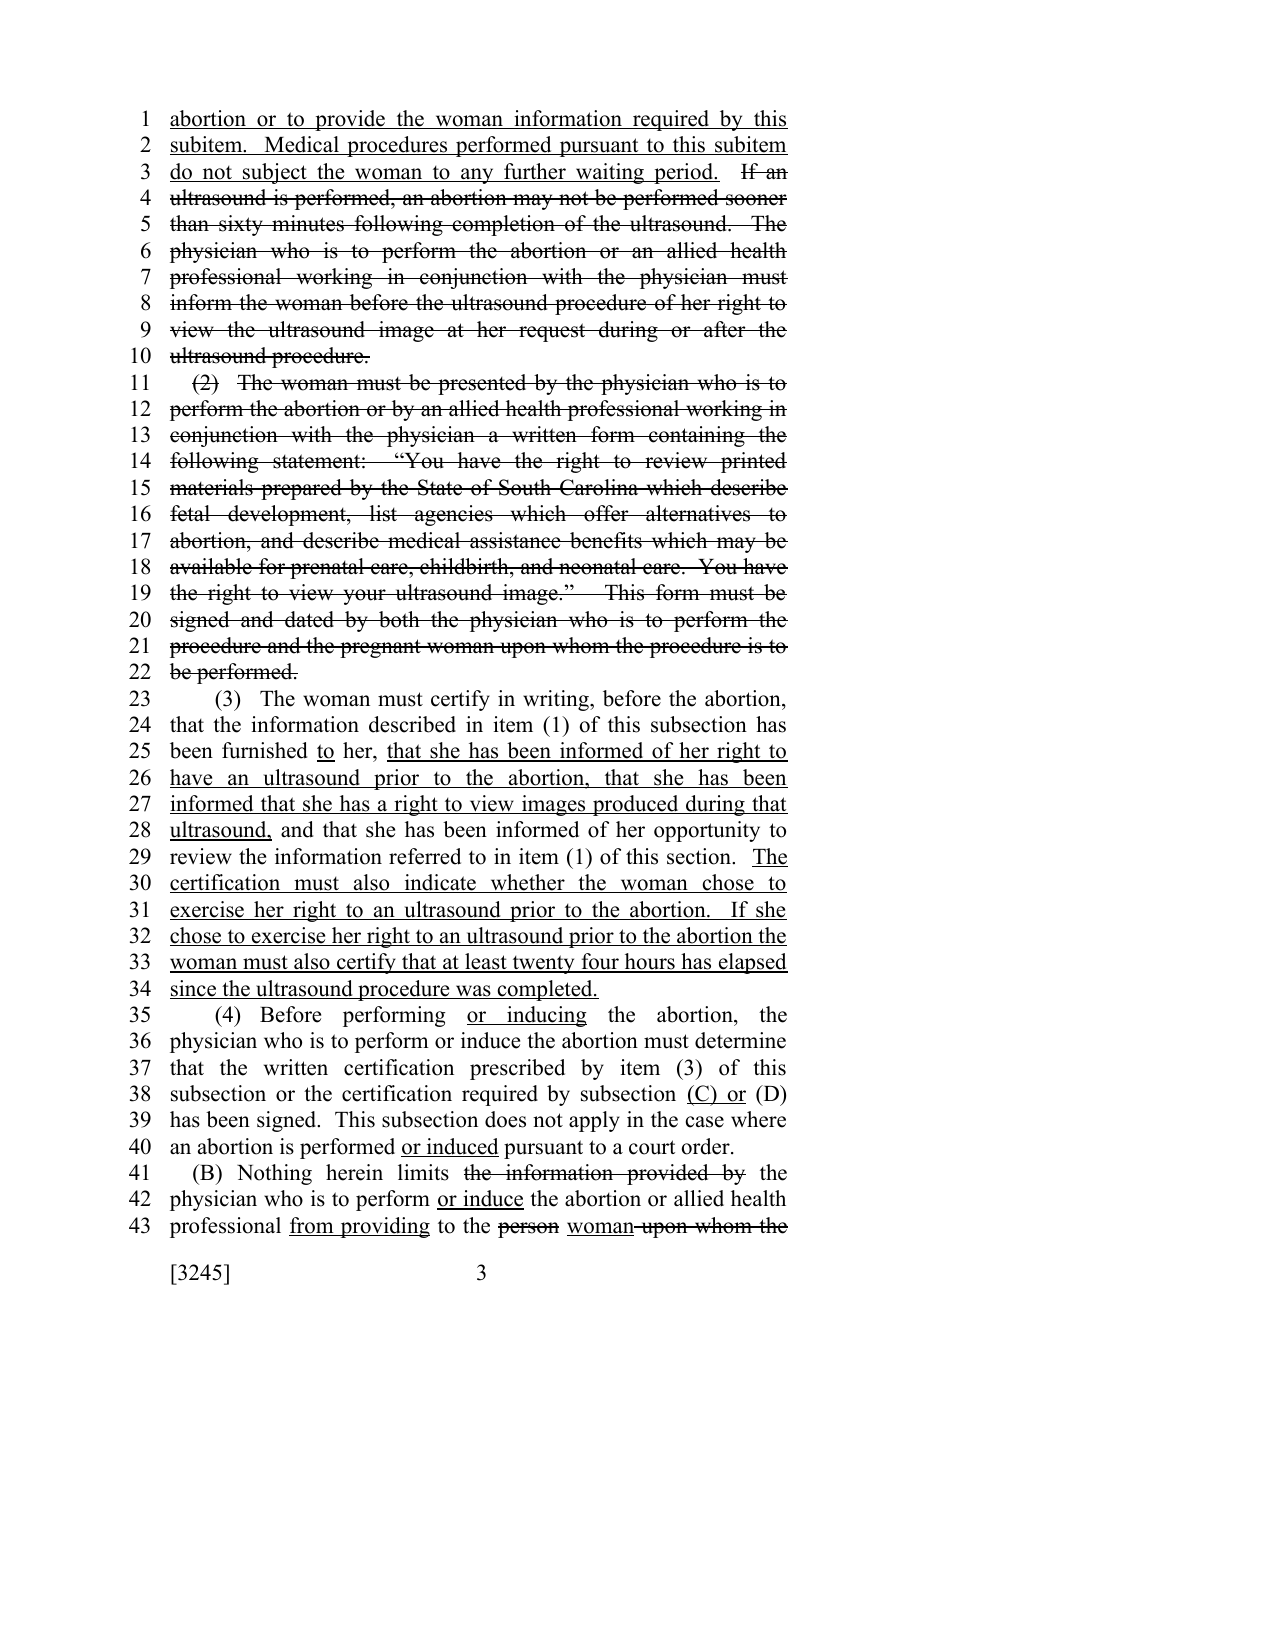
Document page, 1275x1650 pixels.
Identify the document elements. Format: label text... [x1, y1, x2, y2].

text (4) Before performing or inducing the abortion, the physician who is to perform or induce the abortion must determine that the written certification prescribed by item (3) of this subsection or the certification required by subsection (C) or (D) has been signed. This subsection does not apply in the case where an abortion is performed or induced pursuant to a court order. [169, 1001, 787, 1159]
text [169, 155, 787, 198]
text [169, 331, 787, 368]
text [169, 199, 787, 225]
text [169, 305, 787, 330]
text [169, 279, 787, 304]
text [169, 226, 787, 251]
text (3) The woman must certify in writing, before the abortion, that the information described in item (1) of this subsection has been furnished to her, that she has been informed of her right to have an ultrasound prior to the abortion, that she has been informed that she has a right to view images produced during that ultrasound, and that she has been informed of her opportunity to review the information referred to in item (1) of this section. The certification must also indicate whether the woman chose to exercise her right to an ultrasound prior to the abortion. If she chose to exercise her right to an ultrasound prior to the abortion the woman must also certify that at least twenty four hours has elapsed since the ultrasound procedure was completed. [169, 814, 787, 892]
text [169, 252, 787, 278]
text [169, 1159, 787, 1238]
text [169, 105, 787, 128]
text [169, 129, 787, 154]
text (3) The woman must certify in writing, before the abortion, that the information described in item (1) of this subsection has been furnished to her, that she has been informed of her right to have an ultrasound prior to the abortion, that she has been informed that she has a right to view images produced during that ultrasound, and that she has been informed of her opportunity to review the information referred to in item (1) of this section. The certification must also indicate whether the woman chose to exercise her right to an ultrasound prior to the abortion. If she chose to exercise her right to an ultrasound prior to the abortion the woman must also certify that at least twenty four hours has elapsed since the ultrasound procedure was completed. [169, 685, 787, 787]
